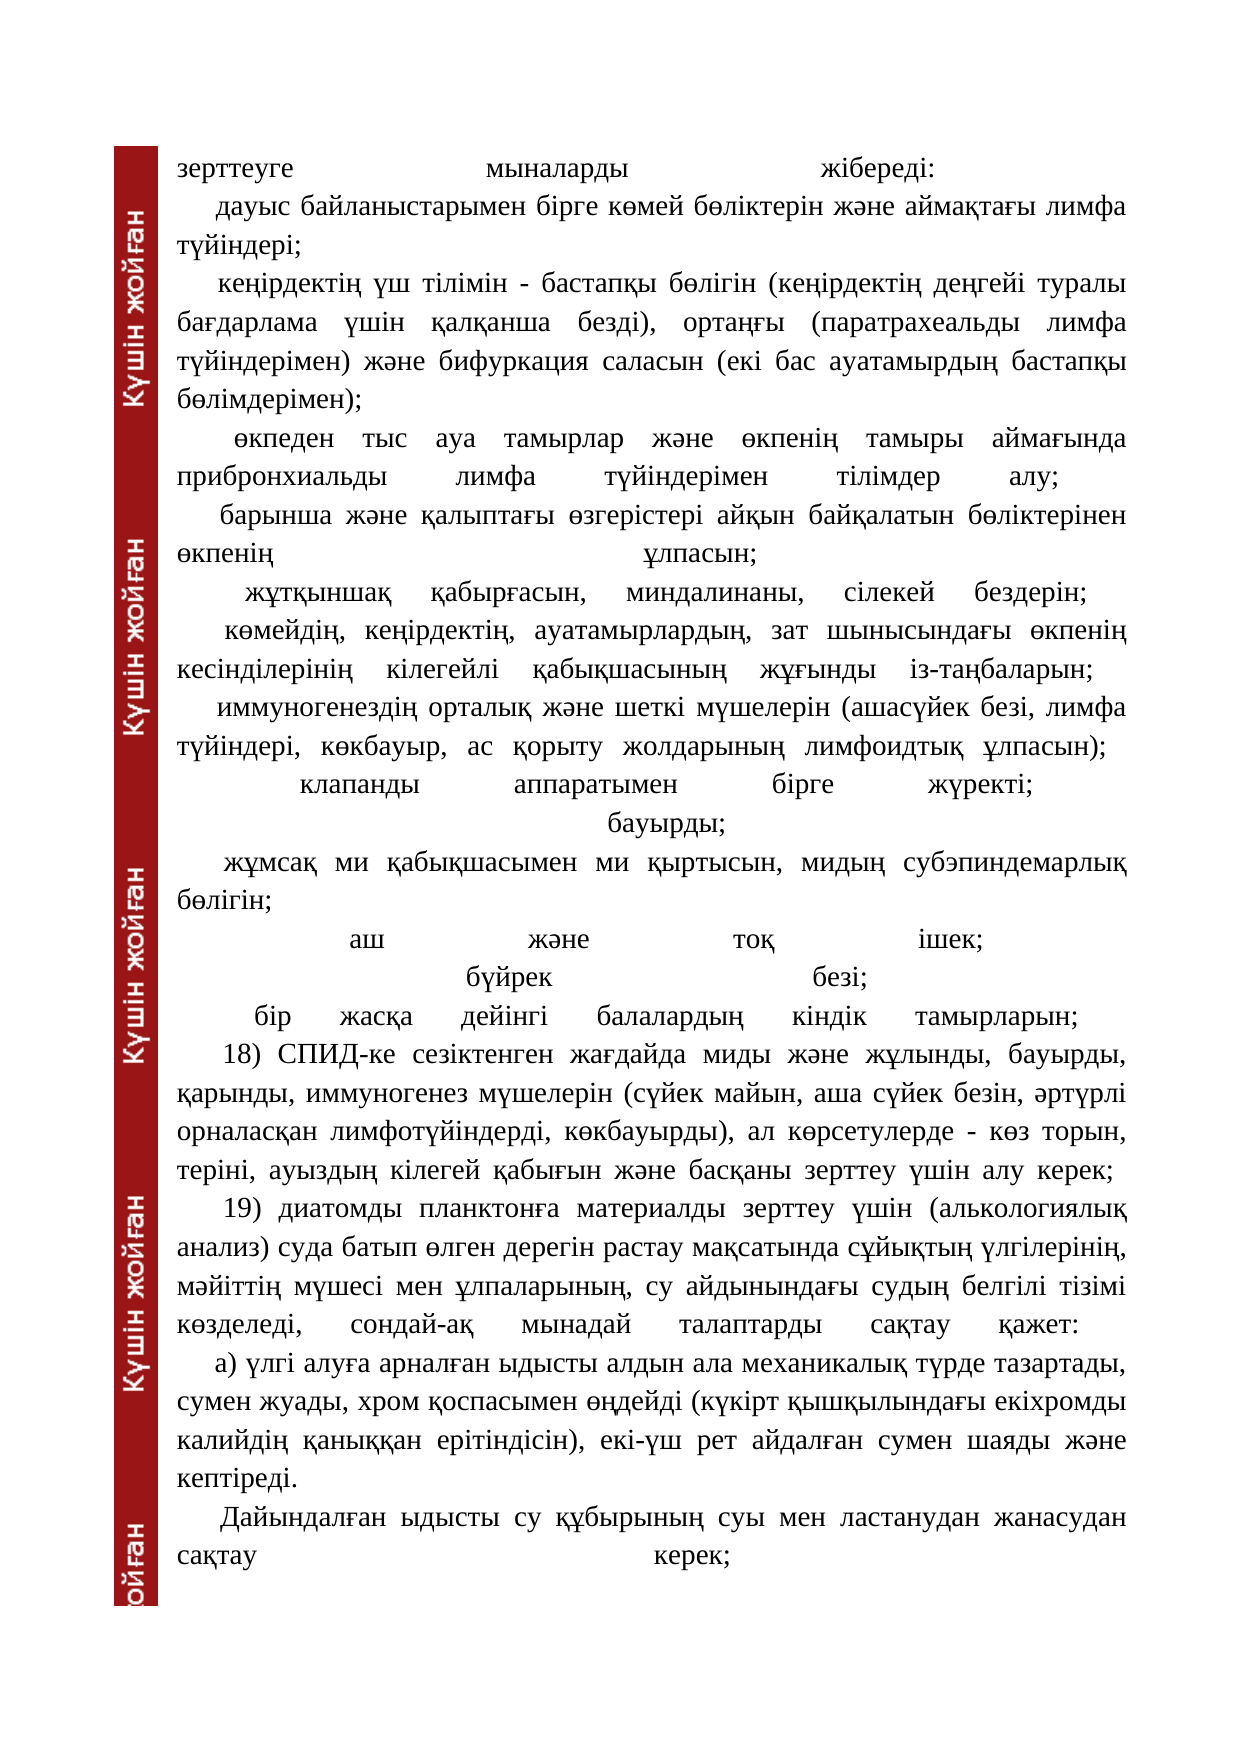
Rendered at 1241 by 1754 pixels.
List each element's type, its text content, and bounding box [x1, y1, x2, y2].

picture [114, 146, 158, 150]
picture [114, 1571, 158, 1606]
